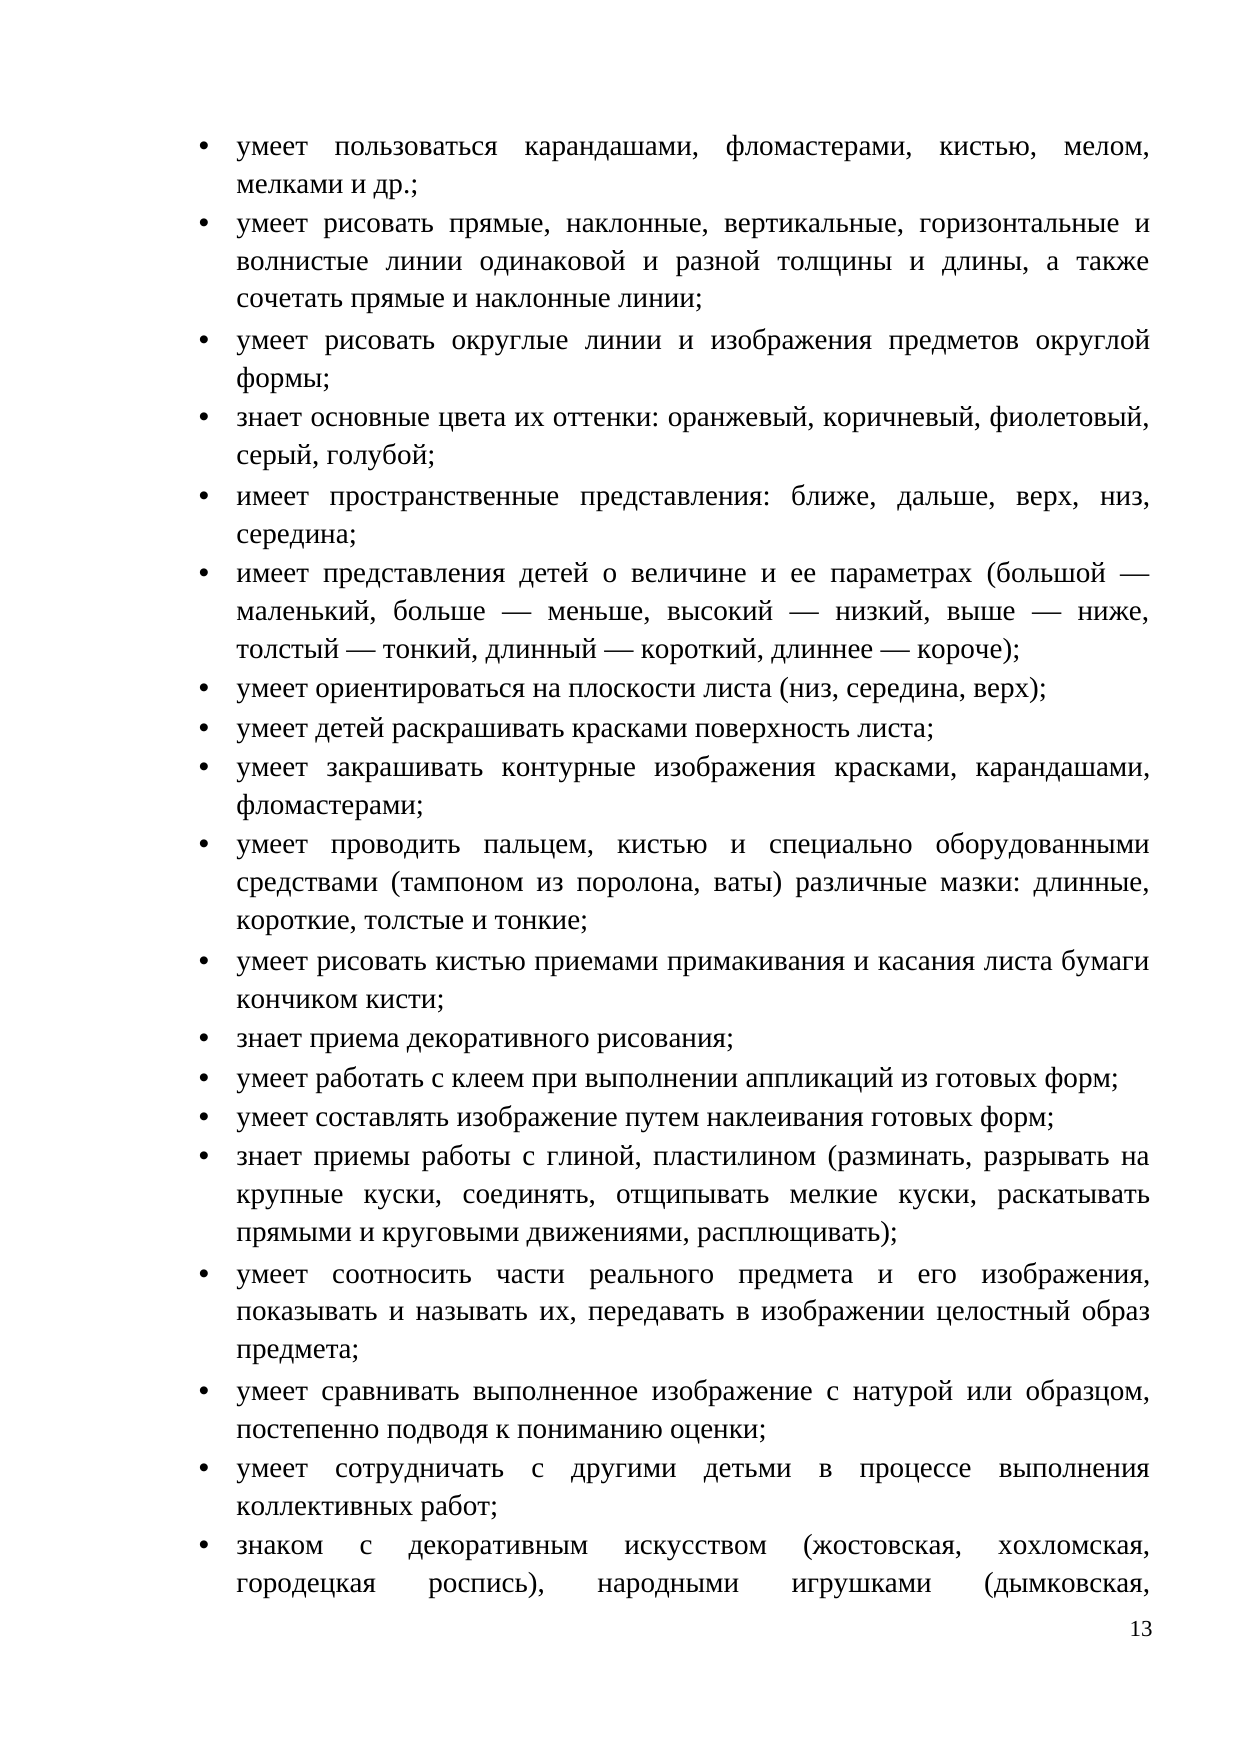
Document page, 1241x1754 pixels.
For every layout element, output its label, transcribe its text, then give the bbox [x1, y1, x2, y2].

list умеет детей раскрашивать красками поверхность листа; [199, 710, 1151, 743]
list умеет соотносить части реального предмета и его изображения, показывать и называть их, передавать в изображении целостный образ предмета; [199, 1256, 1151, 1365]
list умеет рисовать округлые линии и изображения предметов округлой формы; [199, 322, 1151, 394]
list умеет рисовать прямые, наклонные, вертикальные, горизонтальные и волнистые линии одинаковой и разной толщины и длины, а также сочетать прямые и наклонные линии; [199, 205, 1151, 314]
list умеет проводить пальцем, кистью и специально оборудованными средствами (тампоном из поролона, ваты) различные мазки: длинные, короткие, толстые и тонкие; [199, 826, 1151, 935]
list умеет пользоваться карандашами, фломастерами, кистью, мелом, мелками и др.; [199, 128, 1151, 199]
list знает основные цвета их оттенки: оранжевый, коричневый, фиолетовый, серый, голубой; [199, 399, 1151, 471]
list умеет закрашивать контурные изображения красками, карандашами, фломастерами; [199, 749, 1151, 820]
list умеет составлять изображение путем наклеивания готовых форм; [199, 1099, 1151, 1133]
list знает приемы работы с глиной, пластилином (разминать, разрывать на крупные куски, соединять, отщипывать мелкие куски, раскатывать прямыми и круговыми движениями, расплющивать); [199, 1138, 1151, 1247]
list имеет пространственные представления: ближе, дальше, верх, низ, середина; [199, 478, 1151, 550]
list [199, 1527, 1151, 1599]
list умеет работать с клеем при выполнении аппликаций из готовых форм; [199, 1060, 1151, 1093]
list знает приема декоративного рисования; [199, 1020, 1151, 1054]
list имеет представления детей о величине и ее параметрах (большой — маленький, больше — меньше, высокий — низкий, выше — ниже, толстый — тонкий, длинный — короткий, длиннее — короче); [199, 556, 1151, 665]
list умеет рисовать кистью приемами примакивания и касания листа бумаги кончиком кисти; [199, 943, 1151, 1015]
list умеет сравнивать выполненное изображение с натурой или образцом, постепенно подводя к пониманию оценки; [199, 1373, 1151, 1444]
list умеет ориентироваться на плоскости листа (низ, середина, верх); [199, 670, 1151, 704]
list умеет сотрудничать с другими детьми в процессе выполнения коллективных работ; [199, 1450, 1151, 1522]
